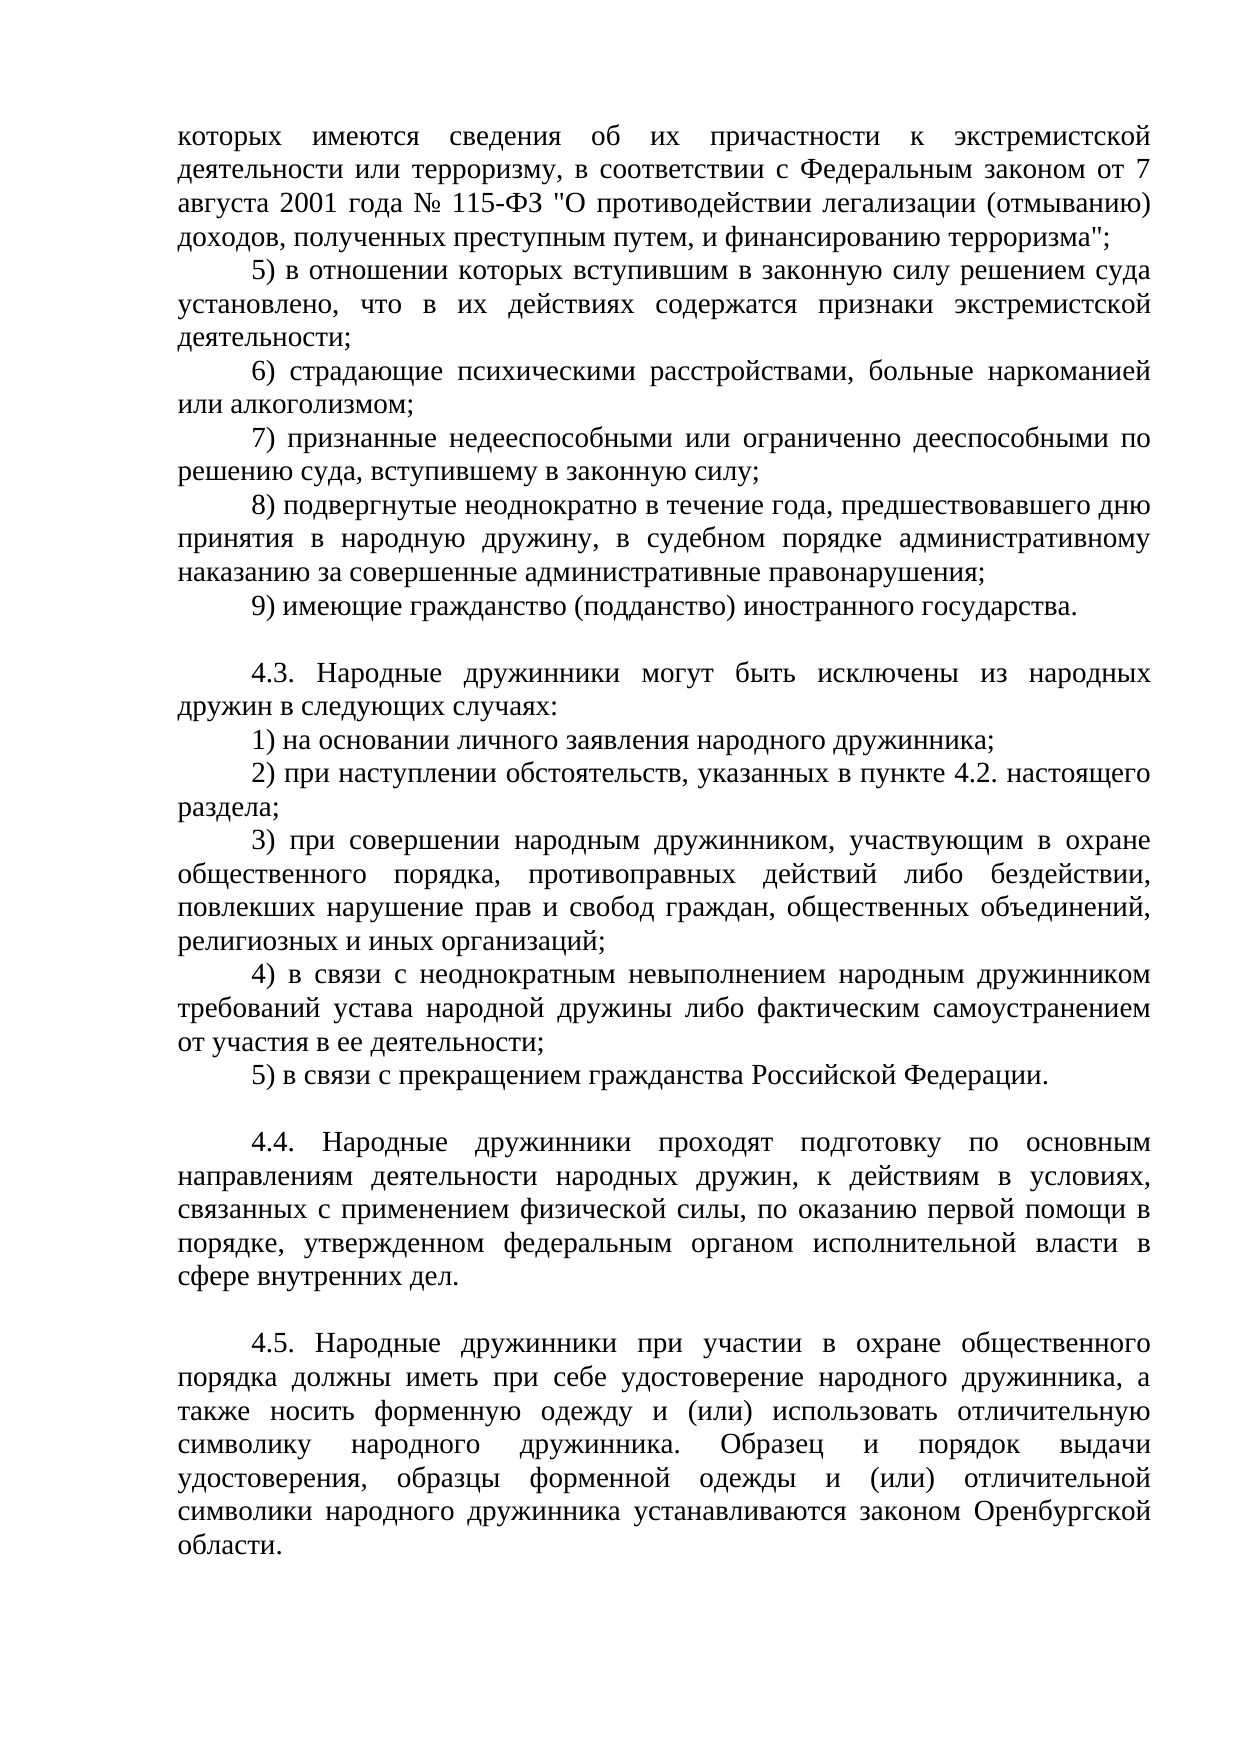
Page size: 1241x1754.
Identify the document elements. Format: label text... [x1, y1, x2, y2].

text 9) имеющие гражданство (подданство) иностранного государства. [177, 588, 1152, 621]
text 7) признанные недееспособными или ограниченно дееспособными по решению суда, вступившему в законную силу; [177, 420, 1152, 487]
text 2) при наступлении обстоятельств, указанных в пункте 4.2. настоящего раздела; [177, 755, 1152, 822]
text 4.4. Народные дружинники проходят подготовку по основным направлениям деятельности народных дружин, к действиям в условиях, связанных с применением физической силы, по оказанию первой помощи в порядке, утвержденном федеральным органом исполнительной власти в сфере внутренних дел. [177, 1124, 1152, 1292]
text 4.3. Народные дружинники могут быть исключены из народных дружин в следующих случаях: [177, 655, 1152, 722]
text 6) страдающие психическими расстройствами, больные наркоманией или алкоголизмом; [177, 353, 1152, 420]
text 4) в связи с неоднократным невыполнением народным дружинником требований устава народной дружины либо фактическим самоустранением от участия в ее деятельности; [177, 957, 1152, 1057]
text 3) при совершении народным дружинником, участвующим в охране общественного порядка, противоправных действий либо бездействии, повлекших нарушение прав и свобод граждан, общественных объединений, религиозных и иных организаций; [177, 822, 1152, 957]
text 5) в связи с прекращением гражданства Российской Федерации. [177, 1057, 1152, 1091]
text 5) в отношении которых вступившим в законную силу решением суда установлено, что в их действиях содержатся признаки экстремистской деятельности; [177, 252, 1152, 353]
text 4.5. Народные дружинники при участии в охране общественного порядка должны иметь при себе удостоверение народного дружинника, а также носить форменную одежду и (или) использовать отличительную символику народного дружинника. Образец и порядок выдачи удостоверения, образцы форменной одежды и (или) отличительной символики народного дружинника устанавливаются законом Оренбургской области. [177, 1326, 1152, 1560]
text 8) подвергнутые неоднократно в течение года, предшествовавшего дню принятия в народную дружину, в судебном порядке административному наказанию за совершенные административные правонарушения; [177, 487, 1152, 588]
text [177, 118, 1152, 252]
text 1) на основании личного заявления народного дружинника; [177, 722, 1152, 755]
